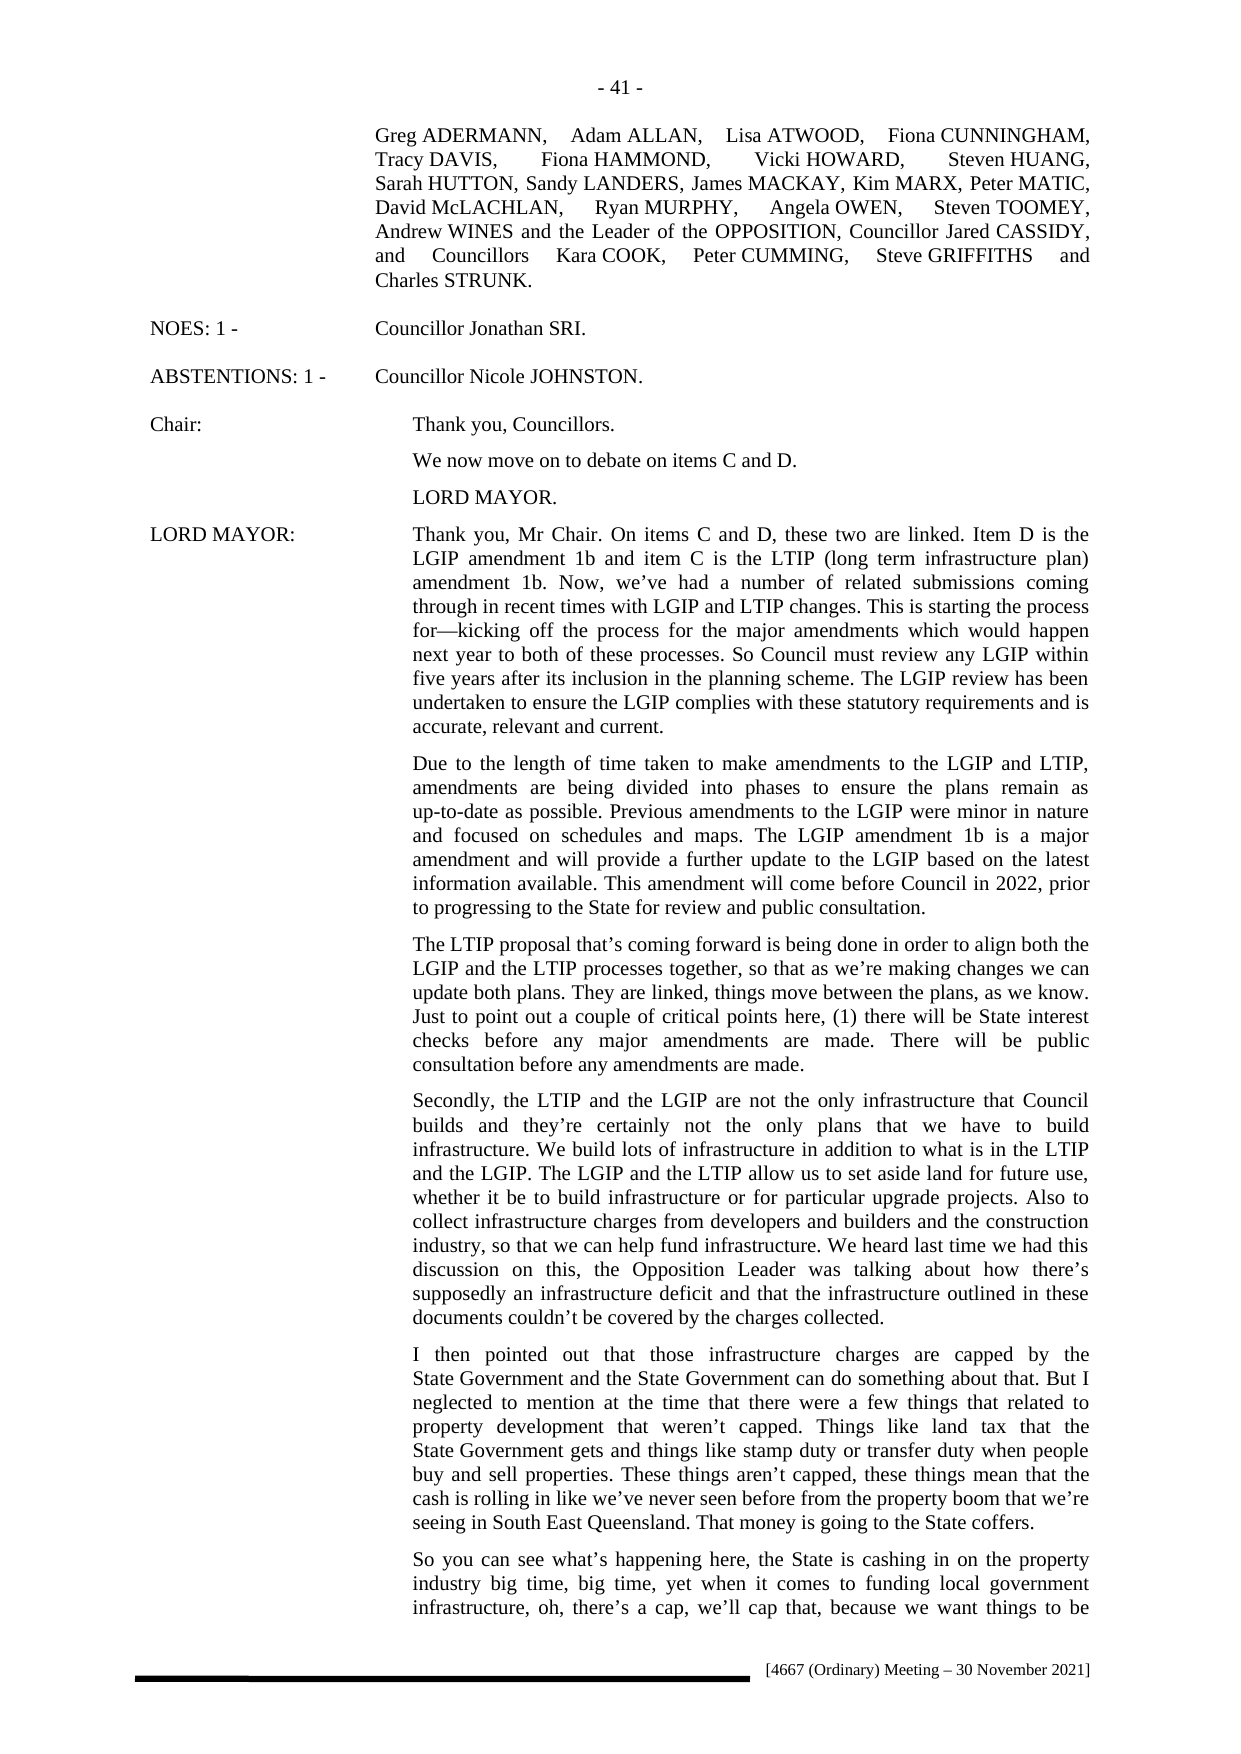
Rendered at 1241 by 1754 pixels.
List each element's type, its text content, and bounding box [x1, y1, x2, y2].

text The LTIP proposal that’s coming forward is being done in order to align both the LGIP and the LTIP processes together, so that as we’re making changes we can update both plans. They are linked, things move between the plans, as we know. Just to point out a couple of critical points here, (1) there will be State interest checks before any major amendments are made. There will be public consultation before any amendments are made. [150, 932, 1090, 1076]
text I then pointed out that those infrastructure charges are capped by the State Government and the State Government can do something about that. But I neglected to mention at the time that there were a few things that related to property development that weren’t capped. Things like land tax that the State Government gets and things like stamp duty or transfer duty when people buy and sell properties. These things aren’t capped, these things mean that the cash is rolling in like we’ve never seen before from the property boom that we’re seeing in South East Queensland. That money is going to the State coffers. [150, 1342, 1090, 1534]
text Due to the length of time taken to make amendments to the LGIP and LTIP, amendments are being divided into phases to ensure the plans remain as up-to-date as possible. Previous amendments to the LGIP were minor in nature and focused on schedules and maps. The LGIP amendment 1b is a major amendment and will provide a further update to the LGIP based on the latest information available. This amendment will come before Council in 2022, prior to progressing to the State for review and public consultation. [150, 751, 1090, 919]
text NOES: 1 - Councillor Jonathan SRI. [150, 316, 1090, 340]
text LORD MAYOR. [150, 485, 1090, 509]
text ABSTENTIONS: 1 - Councillor Nicole JOHNSTON. [150, 364, 1090, 388]
text We now move on to debate on items C and D. [150, 448, 1090, 472]
text Secondly, the LTIP and the LGIP are not the only infrastructure that Council builds and they’re certainly not the only plans that we have to build infrastructure. We build lots of infrastructure in addition to what is in the LTIP and the LGIP. The LGIP and the LTIP allow us to set aside land for future use, whether it be to build infrastructure or for particular upgrade projects. Also to collect infrastructure charges from developers and builders and the construction industry, so that we can help fund infrastructure. We heard last time we had this discussion on this, the Opposition Leader was talking about how there’s supposedly an infrastructure deficit and that the infrastructure outlined in these documents couldn’t be covered by the charges collected. [150, 1088, 1090, 1329]
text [150, 1547, 1090, 1619]
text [150, 123, 1090, 292]
text Chair: Thank you, Councillors. [150, 412, 1090, 436]
text LORD MAYOR: Thank you, Mr Chair. On items C and D, these two are linked. Item D is the LGIP amendment 1b and item C is the LTIP (long term infrastructure plan) amendment 1b. Now, we’ve had a number of related submissions coming through in recent times with LGIP and LTIP changes. This is starting the process for—kicking off the process for the major amendments which would happen next year to both of these processes. So Council must review any LGIP within five years after its inclusion in the planning scheme. The LGIP review has been undertaken to ensure the LGIP complies with these statutory requirements and is accurate, relevant and current. [150, 522, 1090, 738]
